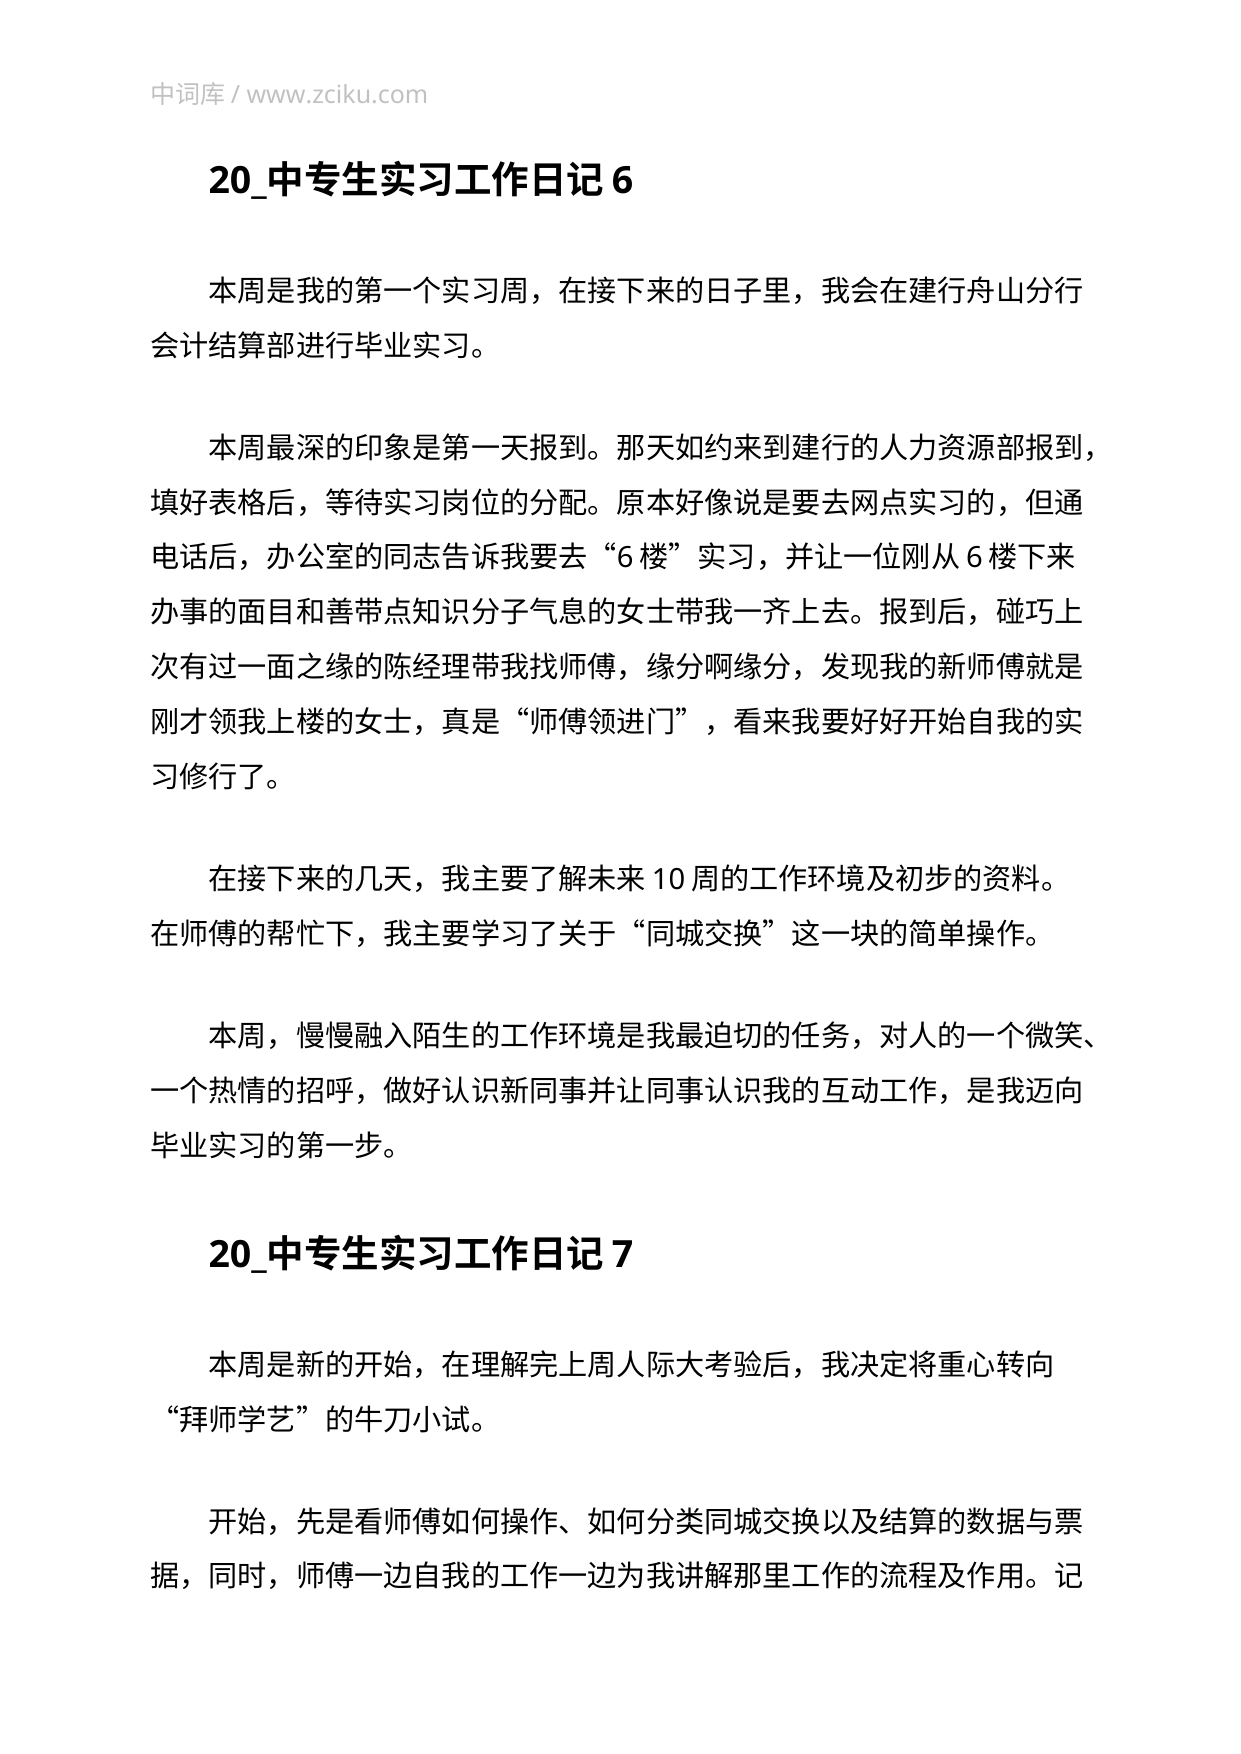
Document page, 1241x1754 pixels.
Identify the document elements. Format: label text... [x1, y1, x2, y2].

text 本周最深的印象是第一天报到。那天如约来到建行的人力资源部报到，填好表格后，等待实习岗位的分配。原本好像说是要去网点实习的，但通电话后，办公室的同志告诉我要去“6楼”实习，并让一位刚从6楼下来办事的面目和善带点知识分子气息的女士带我一齐上去。报到后，碰巧上次有过一面之缘的陈经理带我找师傅，缘分啊缘分，发现我的新师傅就是刚才领我上楼的女士，真是“师傅领进门”，看来我要好好开始自我的实习修行了。 [150, 424, 1090, 796]
text 本周是新的开始，在理解完上周人际大考验后，我决定将重心转向“拜师学艺”的牛刀小试。 [150, 1341, 1090, 1439]
text 20_中专生实习工作日记6 [150, 150, 1090, 204]
text 20_中专生实习工作日记7 [150, 1224, 1090, 1278]
text 本周是我的第一个实习周，在接下来的日子里，我会在建行舟山分行会计结算部进行毕业实习。 [150, 268, 1090, 365]
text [150, 1498, 1090, 1595]
text 本周，慢慢融入陌生的工作环境是我最迫切的任务，对人的一个微笑、一个热情的招呼，做好认识新同事并让同事认识我的互动工作，是我迈向毕业实习的第一步。 [150, 1012, 1090, 1164]
text 在接下来的几天，我主要了解未来10周的工作环境及初步的资料。在师傅的帮忙下，我主要学习了关于“同城交换”这一块的简单操作。 [150, 856, 1090, 953]
